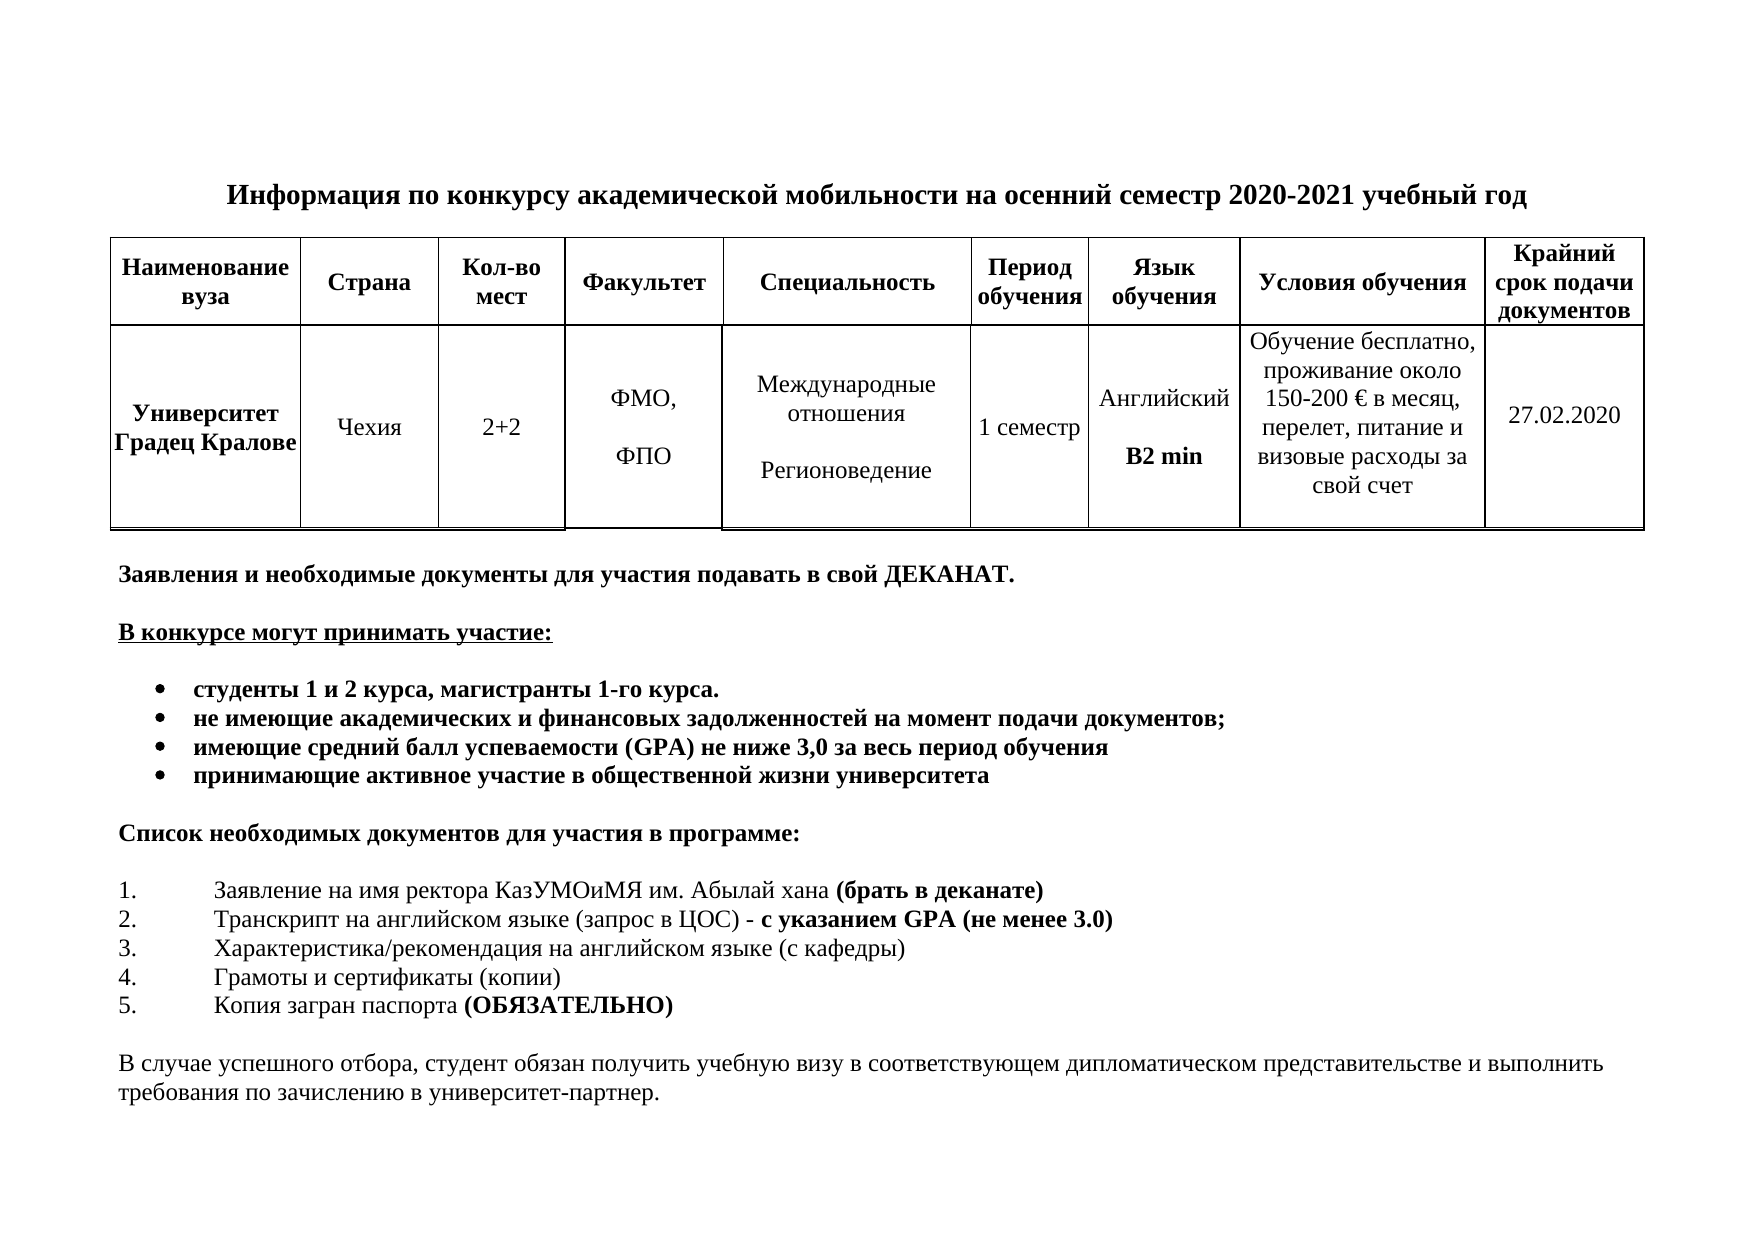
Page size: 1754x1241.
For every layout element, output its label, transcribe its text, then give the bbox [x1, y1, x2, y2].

table_cell 2+2 [439, 326, 564, 527]
table_header Крайний срок подачи документов [1486, 238, 1643, 324]
table_header Период обучения [972, 238, 1088, 324]
list имеющие средний балл успеваемости (GPA) не ниже 3,0 за весь период обучения [156, 732, 1636, 760]
text 3. Характеристика/рекомендация на английском языке (с кафедры) [118, 933, 1636, 962]
table_cell ФМО, ФПО [566, 326, 721, 527]
table_header Специальность [724, 238, 971, 324]
table_cell 1 семестр [971, 326, 1088, 527]
table_header Факультет [566, 238, 723, 324]
text 5. Копия загран паспорта (ОБЯЗАТЕЛЬНО) [118, 990, 1636, 1019]
text 2. Транскрипт на английском языке (запрос в ЦОС) - с указанием GPA (не менее 3.0) [118, 904, 1636, 933]
table_cell Чехия [301, 326, 438, 527]
table_cell 27.02.2020 [1486, 326, 1643, 527]
list студенты 1 и 2 курса, магистранты 1-го курса. [156, 674, 1636, 703]
text Список необходимых документов для участия в программе: [118, 818, 1636, 847]
text 4. Грамоты и сертификаты (копии) [118, 962, 1636, 990]
table_header Язык обучения [1089, 238, 1239, 324]
text В случае успешного отбора, студент обязан получить учебную визу в соответствующем дипломатическом представительстве и выполнить требования по зачислению в университет-партнер. [118, 1048, 1636, 1105]
table_cell Международные отношения Регионоведение [723, 326, 970, 527]
list не имеющие академических и финансовых задолженностей на момент подачи документов; [156, 703, 1636, 732]
table_header Условия обучения [1241, 238, 1484, 324]
table_cell Английский B2 min [1089, 326, 1239, 527]
table_cell Обучение бесплатно, проживание около 150-200 € в месяц, перелет, питание и визовые расходы за свой счет [1241, 326, 1484, 527]
table_cell Университет Градец Кралове [111, 326, 300, 527]
table_header Кол-во мест [439, 238, 564, 324]
text В конкурсе могут принимать участие: [118, 617, 1636, 645]
table_header Наименование вуза [111, 238, 300, 324]
table_header Страна [301, 238, 438, 324]
list принимающие активное участие в общественной жизни университета [156, 760, 1636, 789]
text 1. Заявление на имя ректора КазУМОиМЯ им. Абылай хана (брать в деканате) [118, 875, 1636, 904]
text Заявления и необходимые документы для участия подавать в свой ДЕКАНАТ. [118, 559, 1636, 588]
text Информация по конкурсу академической мобильности на осенний семестр 2020-2021 учебный год [118, 177, 1636, 211]
